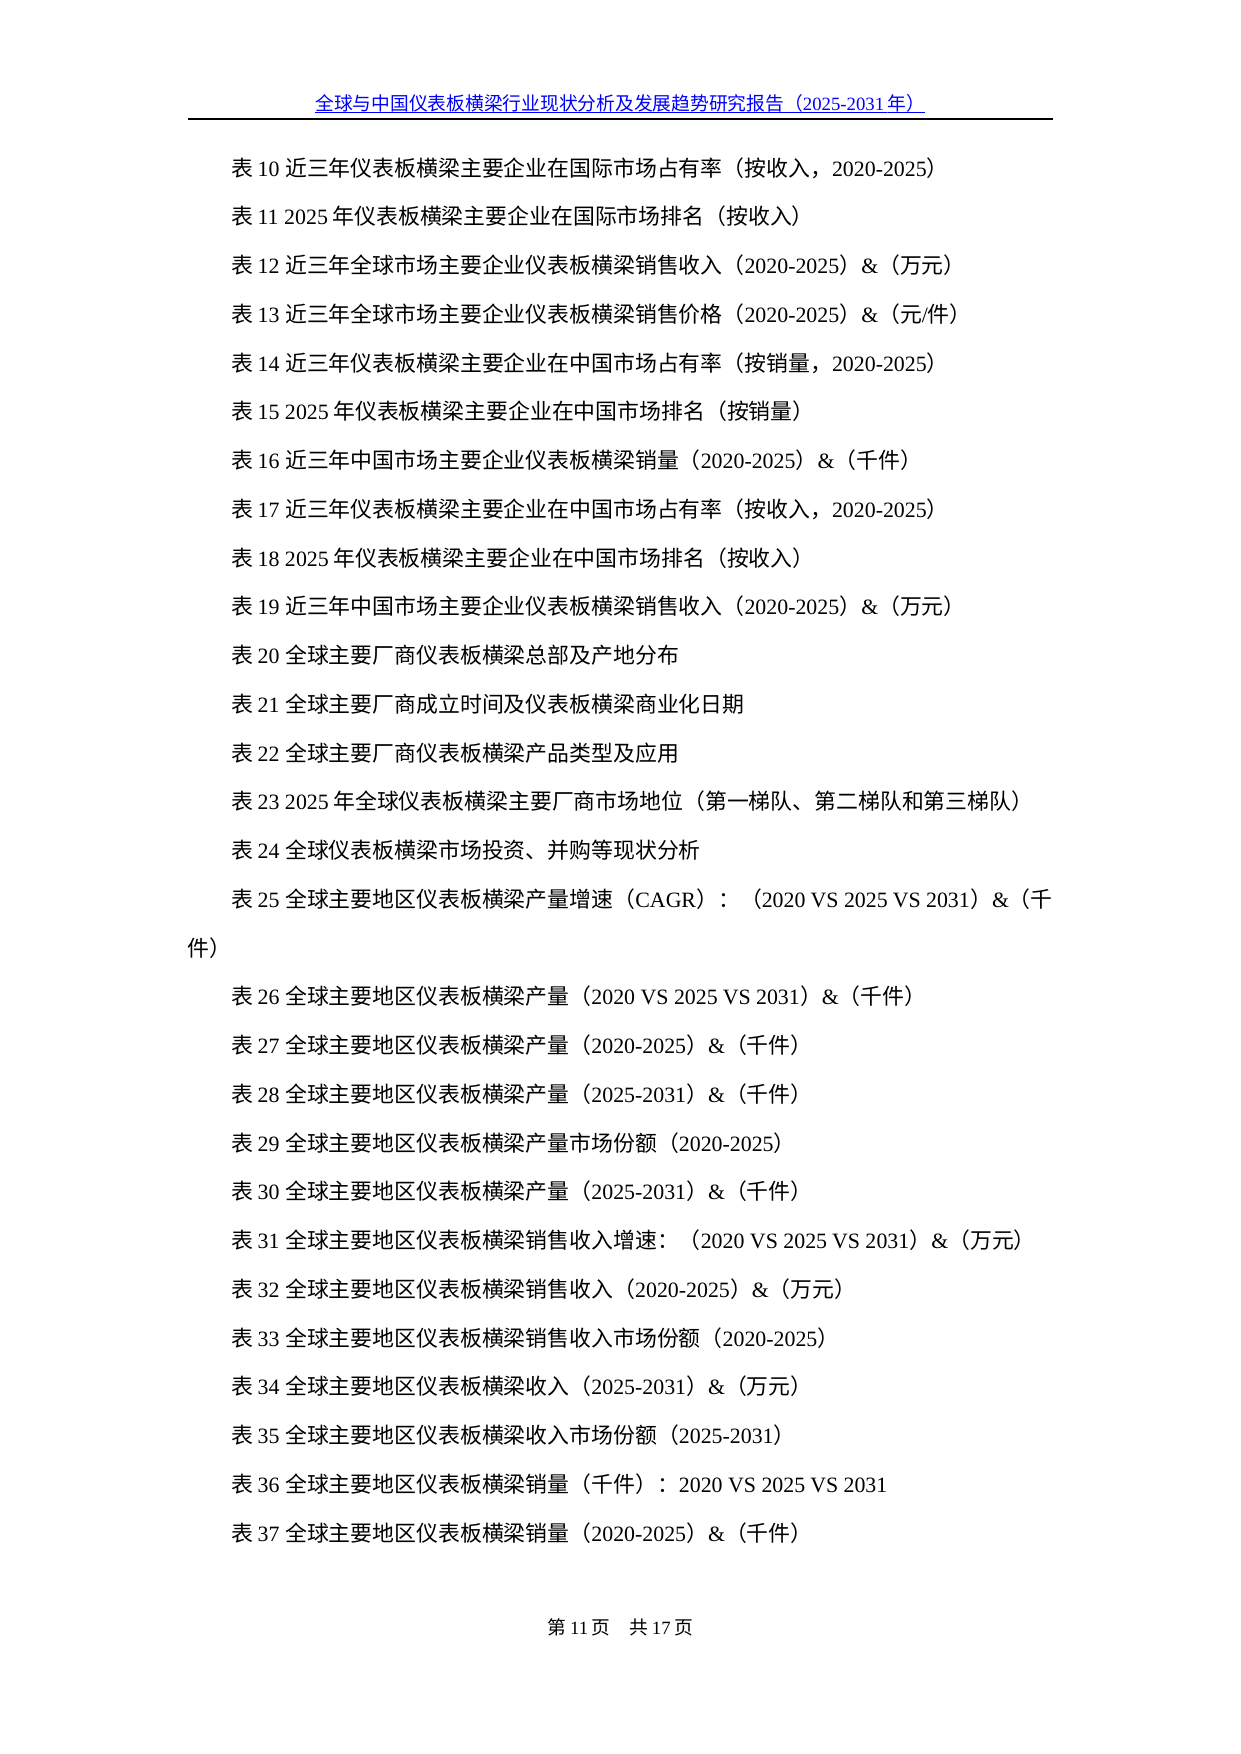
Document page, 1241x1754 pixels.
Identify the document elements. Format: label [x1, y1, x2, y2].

text [187, 150, 1053, 1548]
